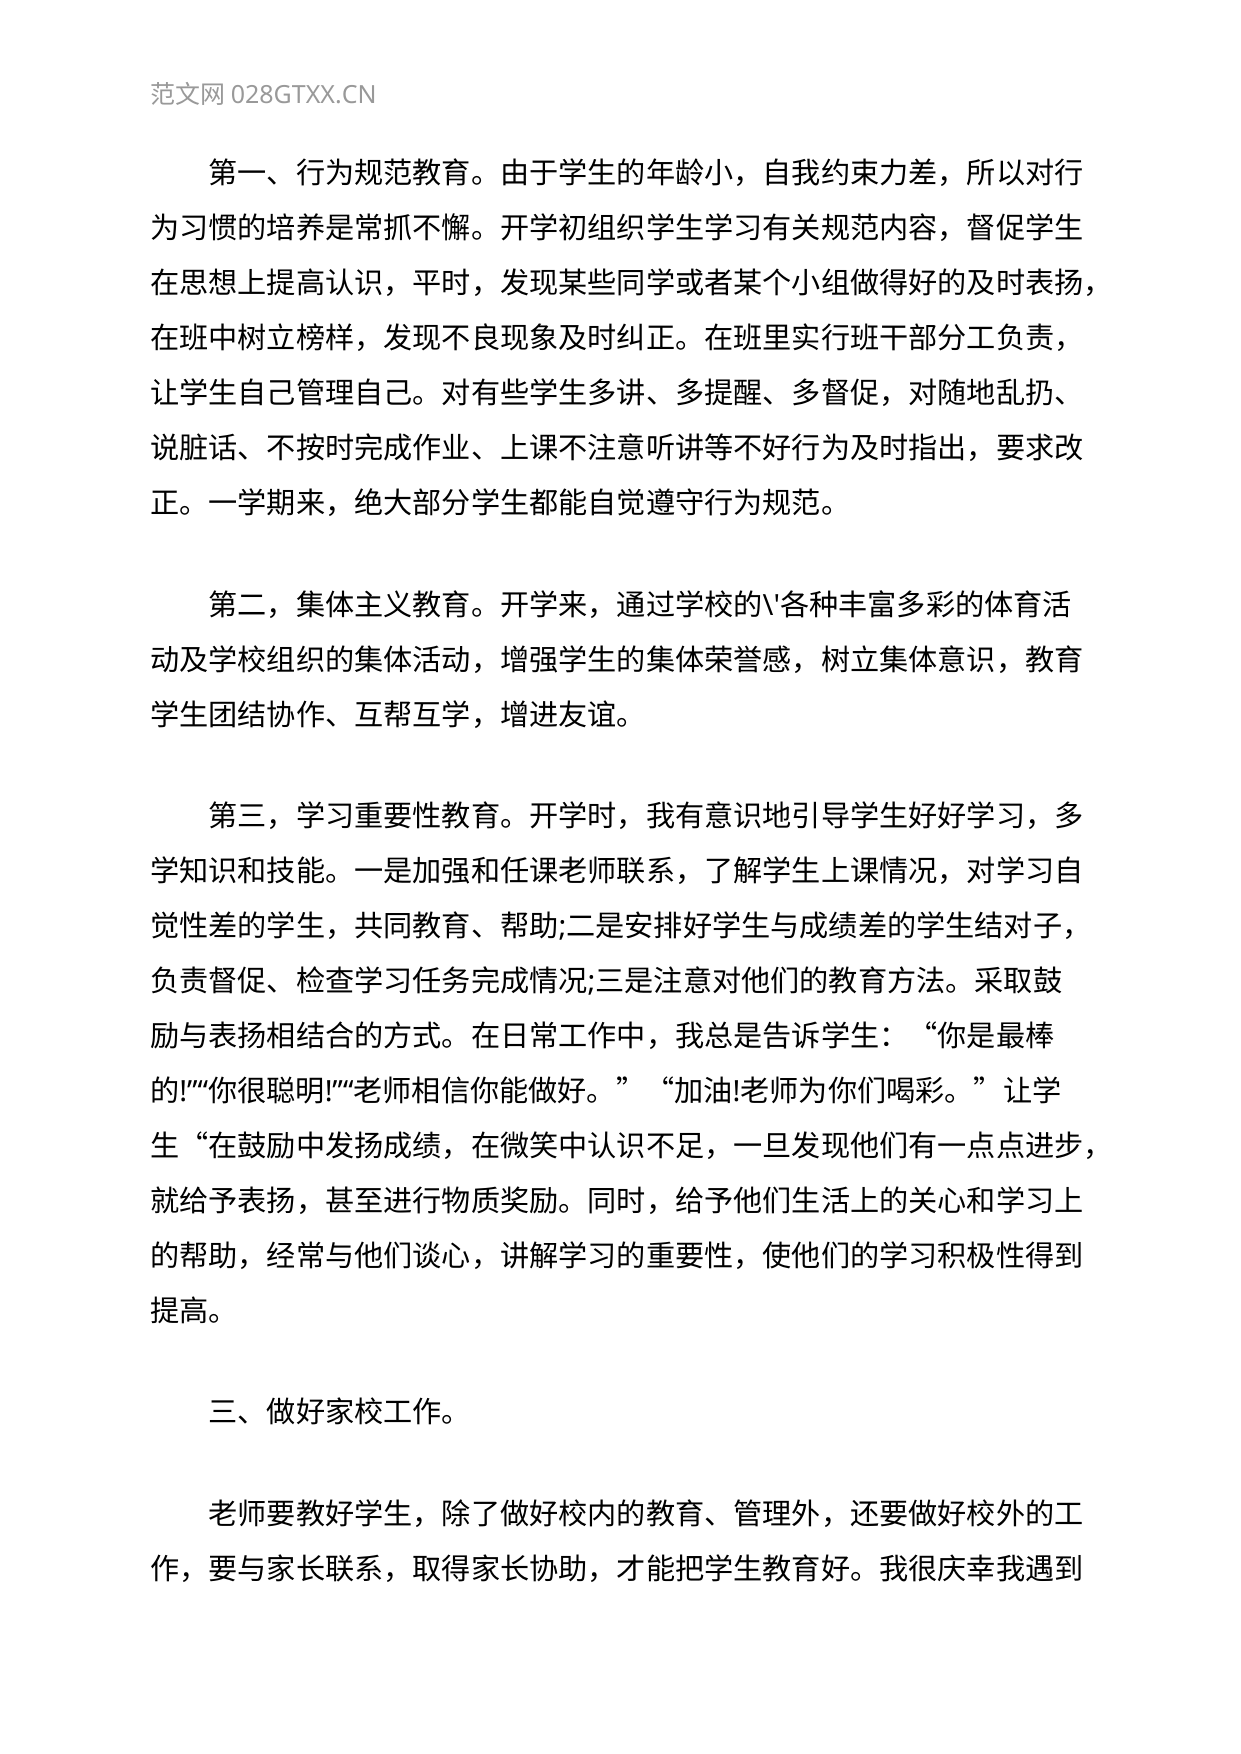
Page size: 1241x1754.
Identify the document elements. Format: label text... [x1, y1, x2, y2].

text 第二，集体主义教育。开学来，通过学校的\'各种丰富多彩的体育活动及学校组织的集体活动，增强学生的集体荣誉感，树立集体意识，教育学生团结协作、互帮互学，增进友谊。 [150, 581, 1090, 733]
text 第三，学习重要性教育。开学时，我有意识地引导学生好好学习，多学知识和技能。一是加强和任课老师联系，了解学生上课情况，对学习自觉性差的学生，共同教育、帮助;二是安排好学生与成绩差的学生结对子，负责督促、检查学习任务完成情况;三是注意对他们的教育方法。采取鼓励与表扬相结合的方式。在日常工作中，我总是告诉学生：“你是最棒的!”“你很聪明!”“老师相信你能做好。”“加油!老师为你们喝彩。”让学生“在鼓励中发扬成绩，在微笑中认识不足，一旦发现他们有一点点进步，就给予表扬，甚至进行物质奖励。同时，给予他们生活上的关心和学习上的帮助，经常与他们谈心，讲解学习的重要性，使他们的学习积极性得到提高。 [150, 793, 1090, 1329]
text 第一、行为规范教育。由于学生的年龄小，自我约束力差，所以对行为习惯的培养是常抓不懈。开学初组织学生学习有关规范内容，督促学生在思想上提高认识，平时，发现某些同学或者某个小组做得好的及时表扬，在班中树立榜样，发现不良现象及时纠正。在班里实行班干部分工负责，让学生自己管理自己。对有些学生多讲、多提醒、多督促，对随地乱扔、说脏话、不按时完成作业、上课不注意听讲等不好行为及时指出，要求改正。一学期来，绝大部分学生都能自觉遵守行为规范。 [150, 150, 1090, 522]
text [150, 1491, 1090, 1588]
text 三、做好家校工作。 [150, 1389, 1090, 1431]
